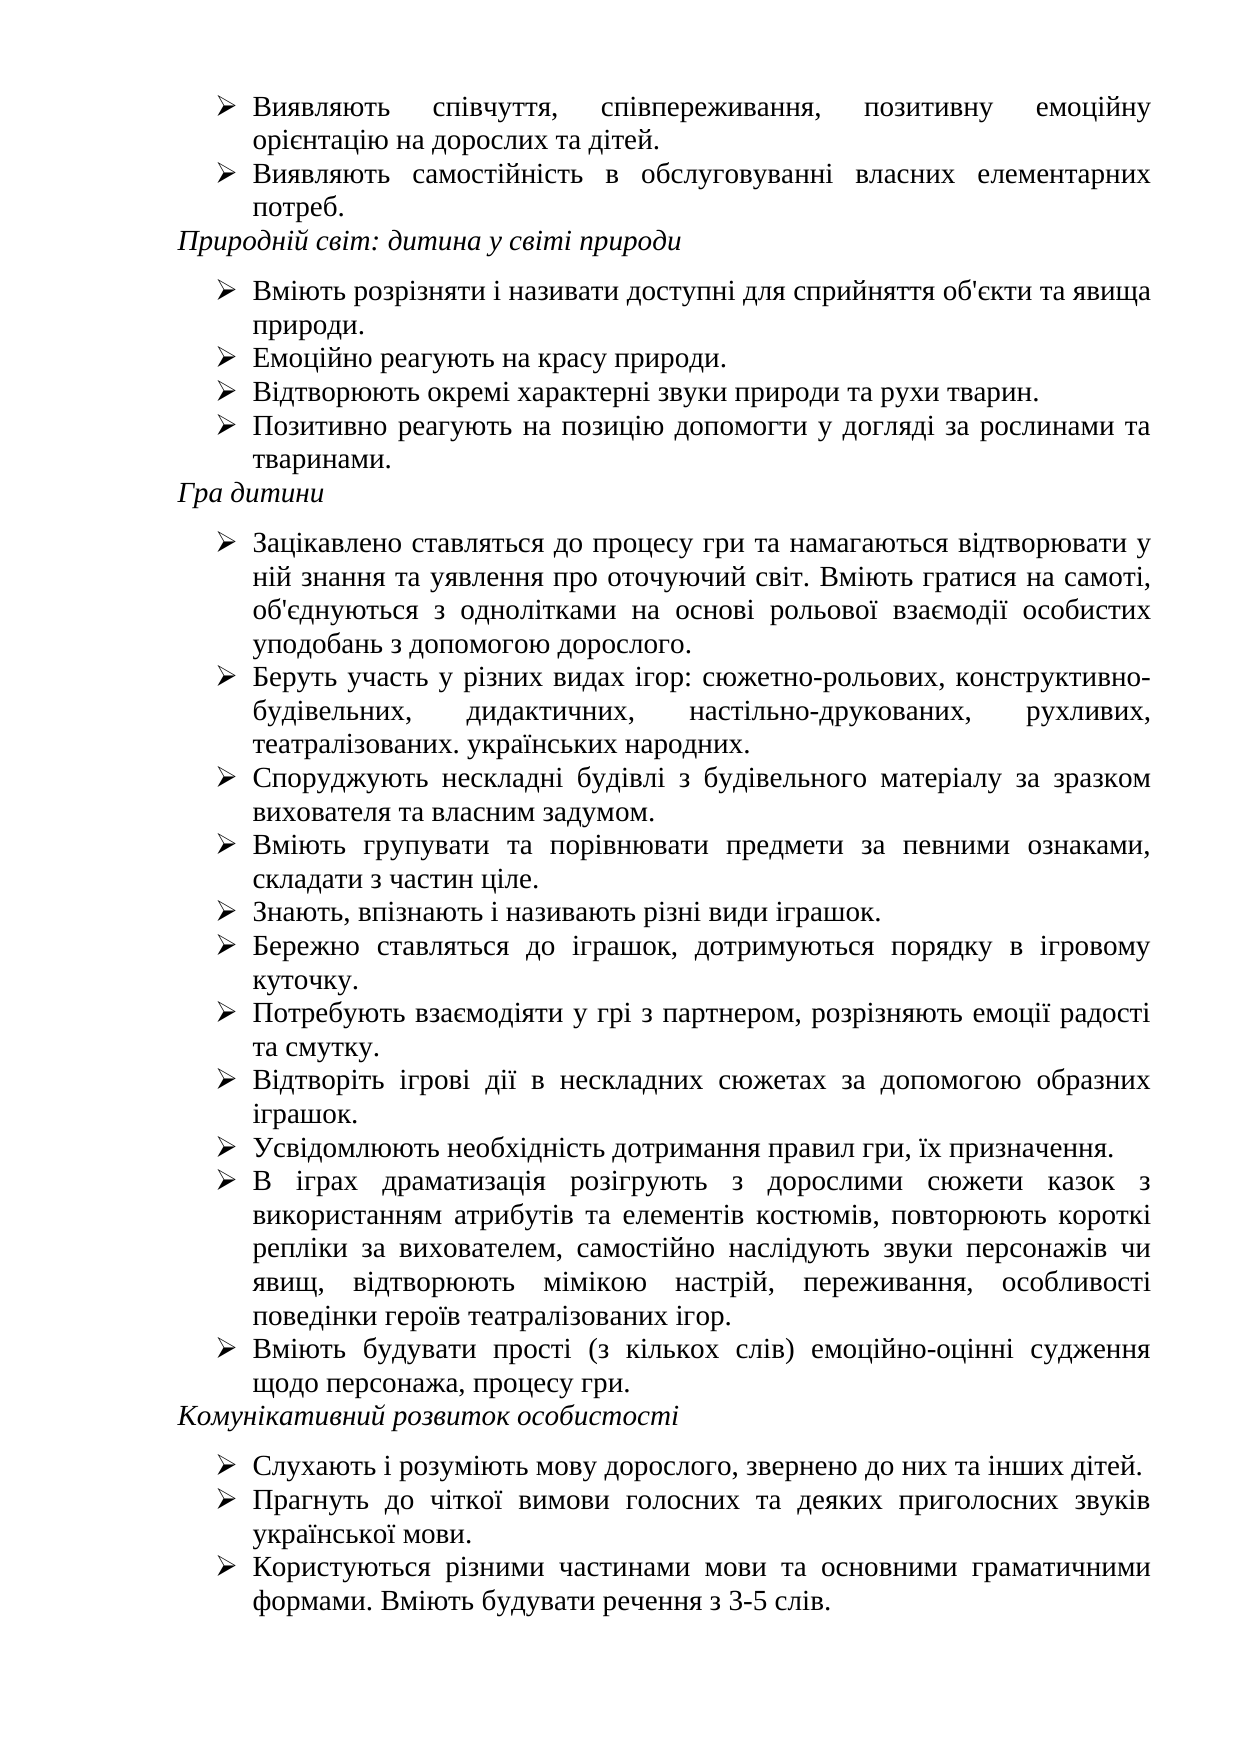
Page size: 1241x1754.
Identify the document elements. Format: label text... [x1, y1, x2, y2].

list Користуються різними частинами мови та основними граматичними формами. Вміють будувати речення з 3-5 слів. [215, 1549, 1152, 1617]
list Вміють розрізняти і називати доступні для сприйняття об'єкти та явища природи. [215, 273, 1152, 340]
list Вміють будувати прості (з кількох слів) емоційно-оцінні судження щодо персонажа, процесу гри. [215, 1331, 1152, 1398]
list Емоційно реагують на красу природи. [215, 340, 1152, 374]
list Споруджують нескладні будівлі з будівельного матеріалу за зразком вихователя та власним задумом. [215, 760, 1152, 827]
list Відтворюють окремі характерні звуки природи та рухи тварин. [215, 374, 1152, 408]
text Комунікативний розвиток особистості [177, 1398, 1152, 1432]
text Гра дитини [177, 475, 1152, 508]
list Позитивно реагують на позицію допомогти у догляді за рослинами та тваринами. [215, 408, 1152, 475]
list Прагнуть до чіткої вимови голосних та деяких приголосних звуків української мови. [215, 1482, 1152, 1549]
list Знають, впізнають і називають різні види іграшок. [215, 894, 1152, 928]
list Відтворіть ігрові дії в нескладних сюжетах за допомогою образних іграшок. [215, 1062, 1152, 1130]
list Виявляють самостійність в обслуговуванні власних елементарних потреб. [215, 156, 1152, 223]
list В іграх драматизація розігрують з дорослими сюжети казок з використанням атрибутів та елементів костюмів, повторюють короткі репліки за вихователем, самостійно наслідують звуки персонажів чи явищ, відтворюють мімікою настрій, переживання, особливості поведінки героїв театралізованих ігор. [215, 1163, 1152, 1331]
list Беруть участь у різних видах ігор: сюжетно-рольових, конструктивно-будівельних, дидактичних, настільно-друкованих, рухливих, театралізованих. українських народних. [215, 659, 1152, 760]
list Бережно ставляться до іграшок, дотримуються порядку в ігровому куточку. [215, 928, 1152, 995]
text Природній світ: дитина у світі природи [177, 223, 1152, 257]
list Усвідомлюють необхідність дотримання правил гри, їх призначення. [215, 1130, 1152, 1163]
list Потребують взаємодіяти у грі з партнером, розрізняють емоції радості та смутку. [215, 995, 1152, 1062]
list Виявляють співчуття, співпереживання, позитивну емоційну орієнтацію на дорослих та дітей. [215, 89, 1152, 156]
list Слухають і розуміють мову дорослого, звернено до них та інших дітей. [215, 1448, 1152, 1482]
list Зацікавлено ставляться до процесу гри та намагаються відтворювати у ній знання та уявлення про оточуючий світ. Вміють гратися на самоті, об'єднуються з однолітками на основі рольової взаємодії особистих уподобань з допомогою дорослого. [215, 525, 1152, 659]
list Вміють групувати та порівнювати предмети за певними ознаками, складати з частин ціле. [215, 827, 1152, 894]
